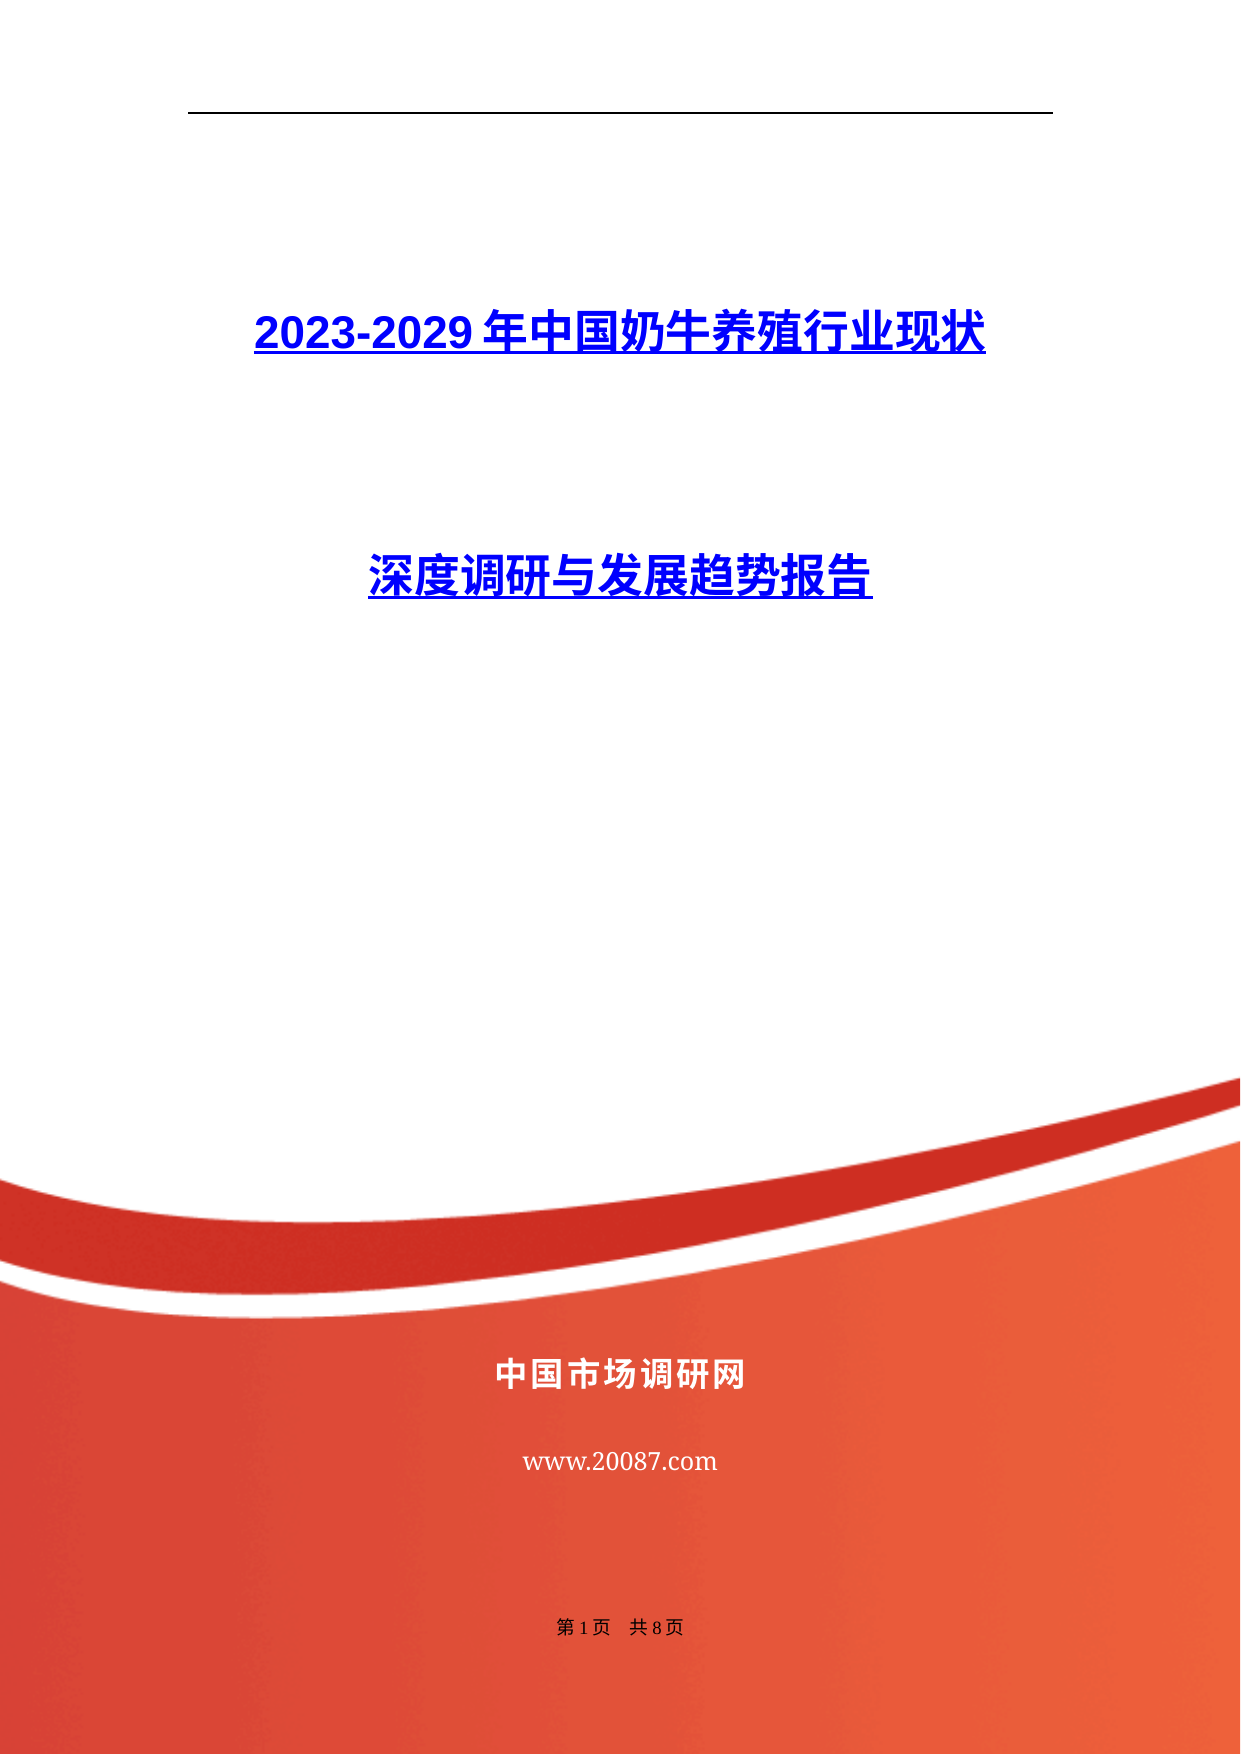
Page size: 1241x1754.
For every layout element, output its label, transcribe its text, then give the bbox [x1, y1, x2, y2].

text www.20087.com [187, 1428, 1053, 1493]
picture [0, 1006, 1241, 1754]
subtitle 中国市场调研网 [187, 1339, 1053, 1404]
table_header 2023-2029年中国奶牛养殖行业现状深度调研与发展趋势报告 [188, 207, 1053, 773]
